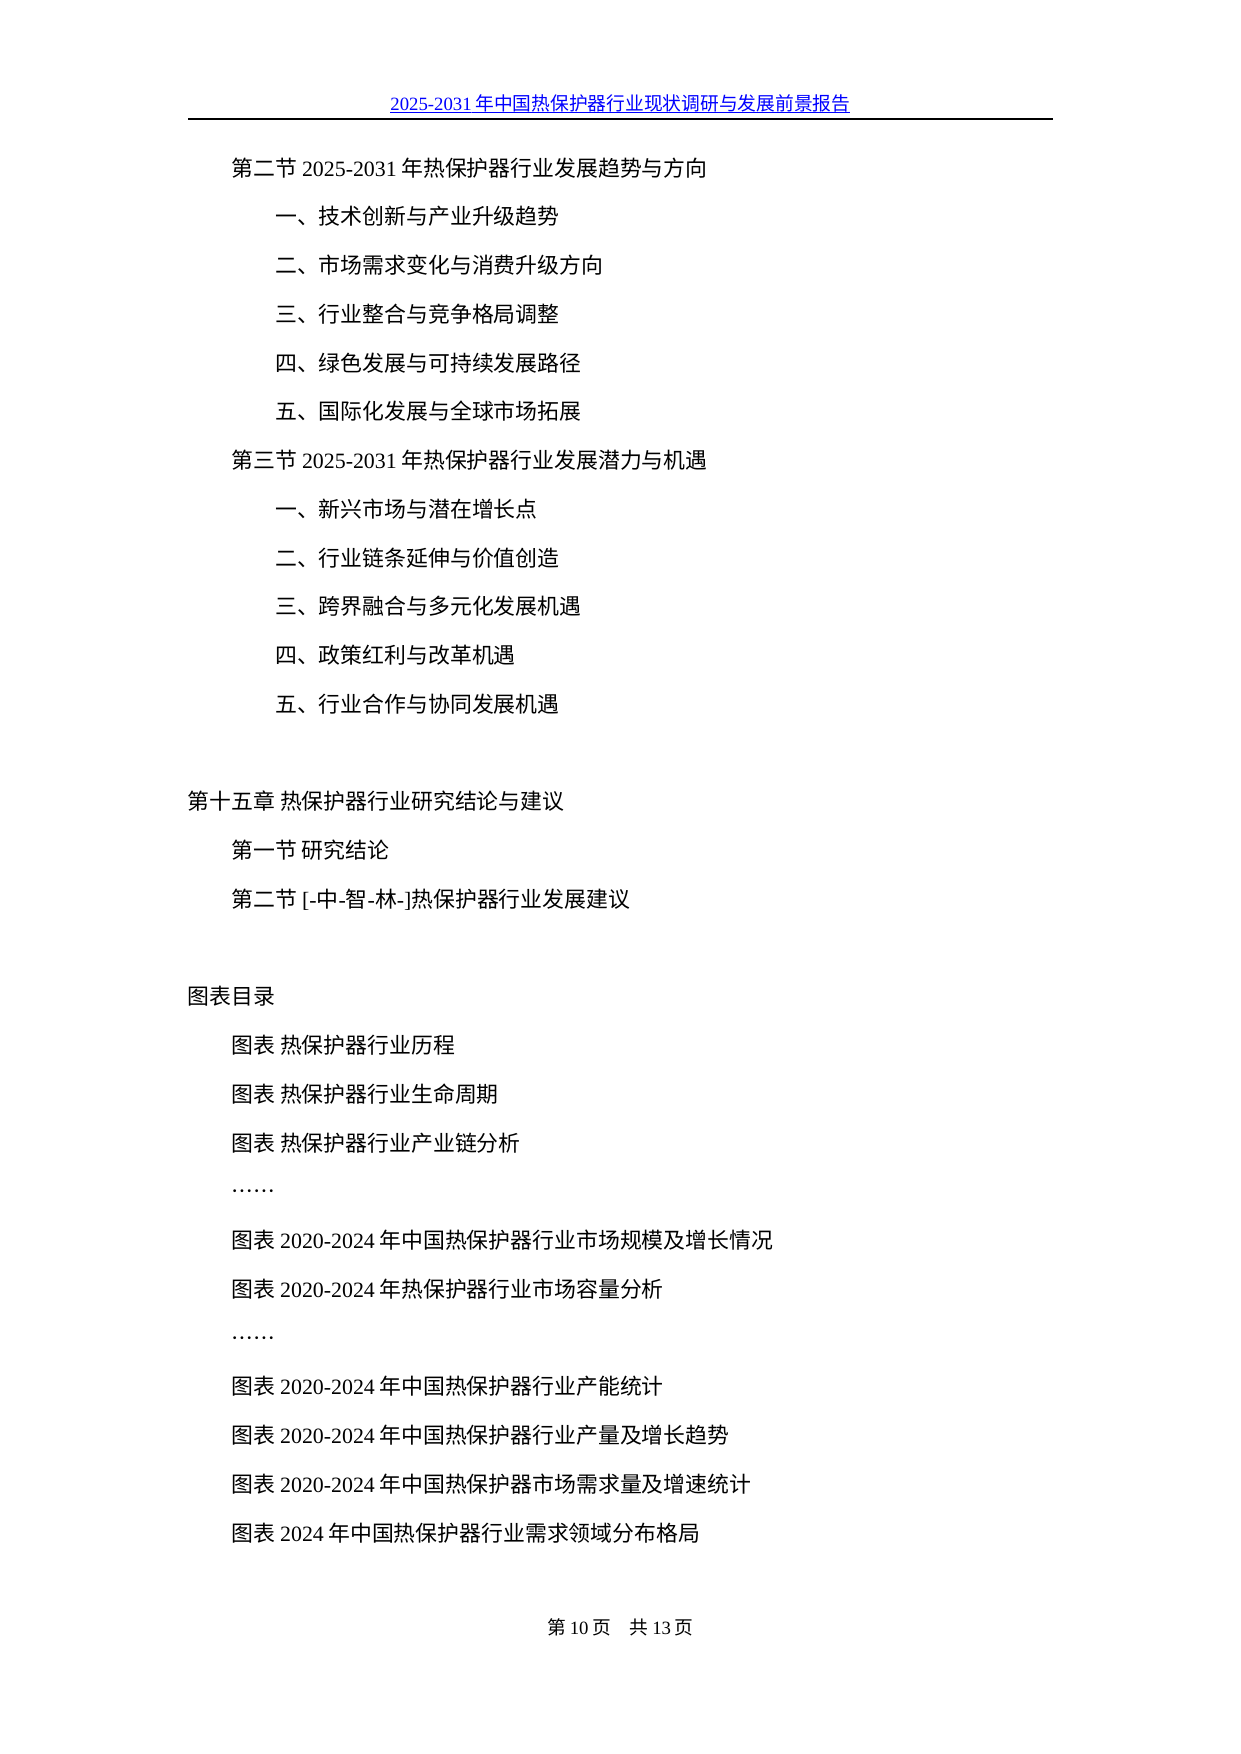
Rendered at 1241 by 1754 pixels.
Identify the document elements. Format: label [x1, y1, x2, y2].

text [187, 150, 1053, 1548]
